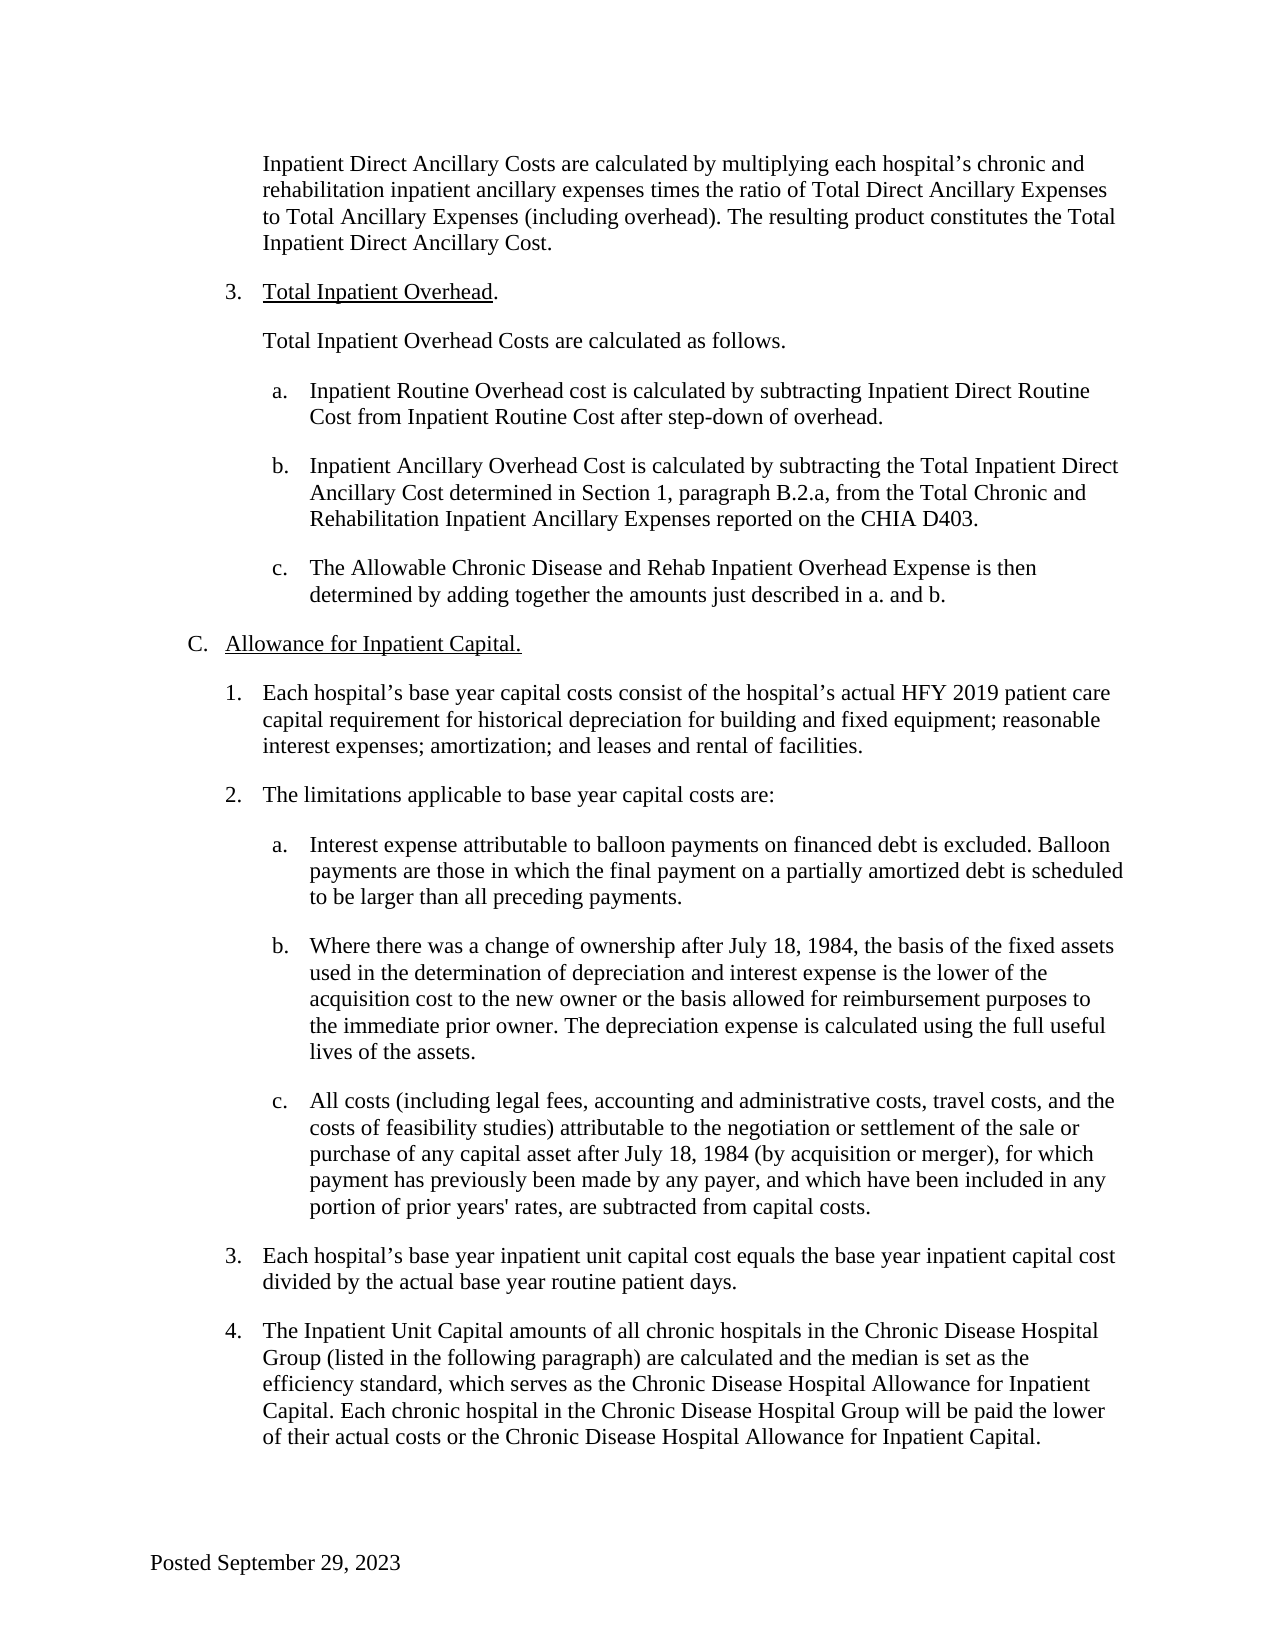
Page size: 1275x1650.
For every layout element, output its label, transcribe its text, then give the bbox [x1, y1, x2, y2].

list The limitations applicable to base year capital costs are: [225, 781, 1125, 808]
list The Allowable Chronic Disease and Rehab Inpatient Overhead Expense is then determined by adding together the amounts just described in a. and b. [272, 554, 1125, 607]
list Inpatient Routine Overhead cost is calculated by subtracting Inpatient Direct Routine Cost from Inpatient Routine Cost after step-down of overhead. [272, 377, 1125, 429]
list Allowance for Inpatient Capital. [187, 630, 1125, 656]
list Total Inpatient Overhead. [225, 278, 1125, 305]
list The Inpatient Unit Capital amounts of all chronic hospitals in the Chronic Disease Hospital Group (listed in the following paragraph) are calculated and the median is set as the efficiency standard, which serves as the Chronic Disease Hospital Allowance for Inpatient Capital. Each chronic hospital in the Chronic Disease Hospital Group will be paid the lower of their actual costs or the Chronic Disease Hospital Allowance for Inpatient Capital. [225, 1318, 1125, 1449]
list Inpatient Ancillary Overhead Cost is calculated by subtracting the Total Inpatient Direct Ancillary Cost determined in Section 1, paragraph B.2.a, from the Total Chronic and Rehabilitation Inpatient Ancillary Expenses reported on the CHIA D403. [272, 452, 1125, 532]
list All costs (including legal fees, accounting and administrative costs, travel costs, and the costs of feasibility studies) attributable to the negotiation or settlement of the sale or purchase of any capital asset after July 18, 1984 (by acquisition or merger), for which payment has previously been made by any payer, and which have been included in any portion of prior years' rates, are subtracted from capital costs. [272, 1087, 1125, 1219]
list Each hospital’s base year inpatient unit capital cost equals the base year inpatient capital cost divided by the actual base year routine patient days. [225, 1242, 1125, 1295]
text Inpatient Direct Ancillary Costs are calculated by multiplying each hospital’s chronic and rehabilitation inpatient ancillary expenses times the ratio of Total Direct Ancillary Expenses to Total Ancillary Expenses (including overhead). The resulting product constitutes the Total Inpatient Direct Ancillary Cost. [262, 150, 1125, 255]
list Where there was a change of ownership after July 18, 1984, the basis of the fixed assets used in the determination of depreciation and interest expense is the lower of the acquisition cost to the new owner or the basis allowed for reimbursement purposes to the immediate prior owner. The depreciation expense is calculated using the full useful lives of the assets. [272, 933, 1125, 1064]
list Interest expense attributable to balloon payments on financed debt is excluded. Balloon payments are those in which the final payment on a partially amortized debt is scheduled to be larger than all preceding payments. [272, 831, 1125, 910]
text Total Inpatient Overhead Costs are calculated as follows. [262, 328, 1125, 354]
list Each hospital’s base year capital costs consist of the hospital’s actual HFY 2019 patient care capital requirement for historical depreciation for building and fixed equipment; reasonable interest expenses; amortization; and leases and rental of facilities. [225, 679, 1125, 758]
